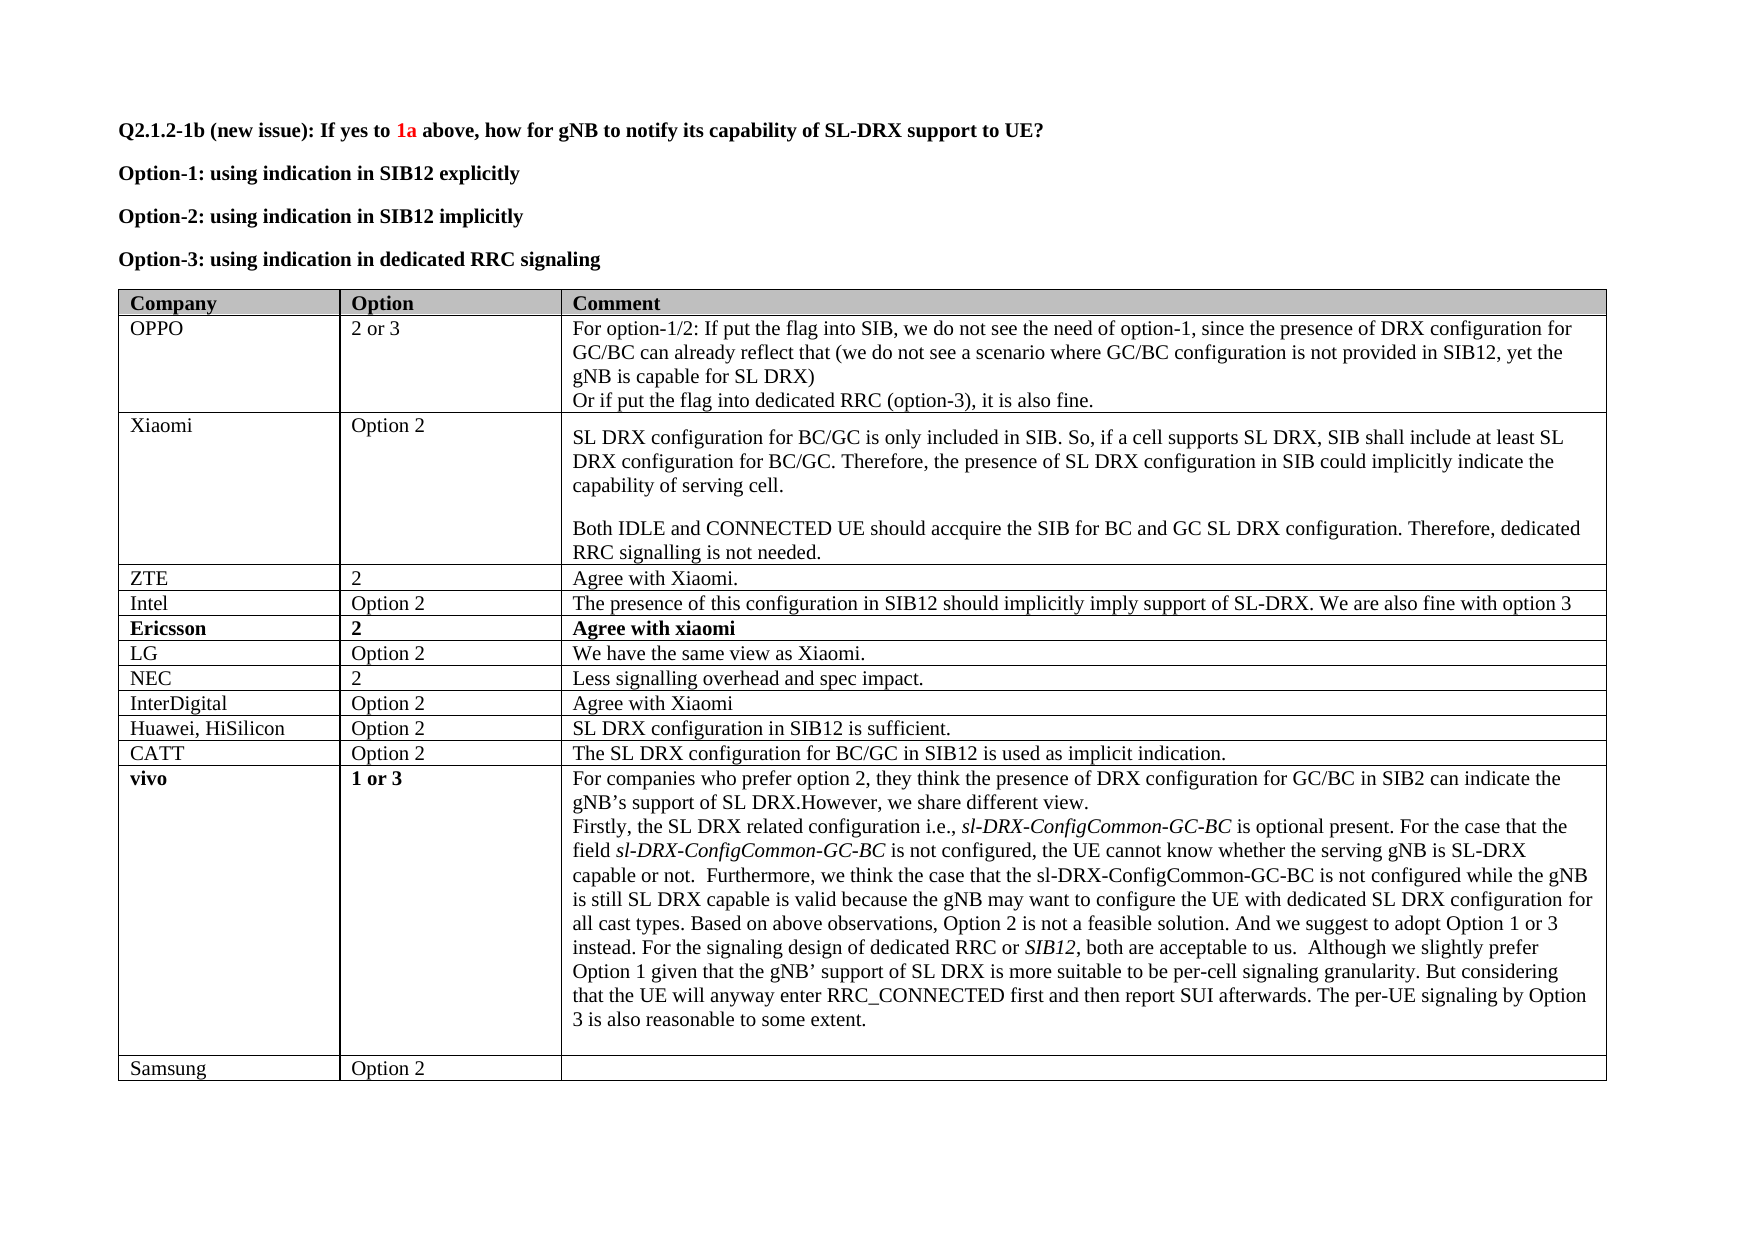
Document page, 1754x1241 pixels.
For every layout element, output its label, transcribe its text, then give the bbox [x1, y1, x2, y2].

table_cell 2 or 3 [341, 316, 561, 412]
table_cell [562, 691, 1606, 715]
table_cell 2 [341, 565, 561, 589]
table_cell OPPO [119, 316, 339, 412]
table_cell [119, 641, 339, 665]
table_header Comment [562, 290, 1606, 314]
table_cell The presence of this configuration in SIB12 should implicitly imply support of SL-DRX. We are also fine with option 3 [562, 591, 1606, 614]
table_cell [341, 1056, 561, 1080]
table_cell [341, 741, 561, 765]
text Option-3: using indication in dedicated RRC signaling [118, 247, 1606, 271]
table_cell [341, 641, 561, 665]
table_cell For option-1/2: If put the flag into SIB, we do not see the need of option-1, since the presence of DRX configuration for GC/BC can already reflect that (we do not see a scenario where GC/BC configuration is not provided in SIB12, yet the gNB is capable for SL DRX) Or if put the flag into dedicated RRC (option-3), it is also fine. [562, 316, 1606, 412]
table_cell [341, 766, 561, 1055]
table_cell [341, 666, 561, 690]
table_cell [562, 741, 1606, 765]
table_cell Option 2 [341, 413, 561, 564]
table_cell Agree with Xiaomi. [562, 565, 1606, 589]
table_cell Xiaomi [119, 413, 339, 564]
table_cell [119, 741, 339, 765]
table_cell [562, 666, 1606, 690]
table_cell [119, 716, 339, 740]
table_cell [562, 716, 1606, 740]
text Option-2: using indication in SIB12 implicitly [118, 204, 1606, 228]
text Q2.1.2-1b (new issue): If yes to 1a above, how for gNB to notify its capability of SL-DRX support to UE? [118, 118, 1606, 142]
table_cell ZTE [119, 565, 339, 589]
table_header Option [341, 290, 561, 314]
table_cell [562, 1056, 1606, 1080]
table_cell [119, 1056, 339, 1080]
table_cell [562, 641, 1606, 665]
table_cell [341, 716, 561, 740]
table_cell [119, 666, 339, 690]
table_cell Option 2 [341, 591, 561, 614]
table_header Company [119, 290, 339, 314]
table_cell [562, 616, 1606, 640]
table_cell [562, 766, 1606, 1055]
table_cell [341, 616, 561, 640]
text Option-1: using indication in SIB12 explicitly [118, 161, 1606, 185]
table_cell SL DRX configuration for BC/GC is only included in SIB. So, if a cell supports SL DRX, SIB shall include at least SL DRX configuration for BC/GC. Therefore, the presence of SL DRX configuration in SIB could implicitly indicate the capability of serving cell. Both IDLE and CONNECTED UE should accquire the SIB for BC and GC SL DRX configuration. Therefore, dedicated RRC signalling is not needed. [562, 413, 1606, 564]
table_cell [119, 691, 339, 715]
table_cell Intel [119, 591, 339, 614]
table_cell [341, 691, 561, 715]
table_cell [119, 766, 339, 1055]
table_cell [119, 616, 339, 640]
